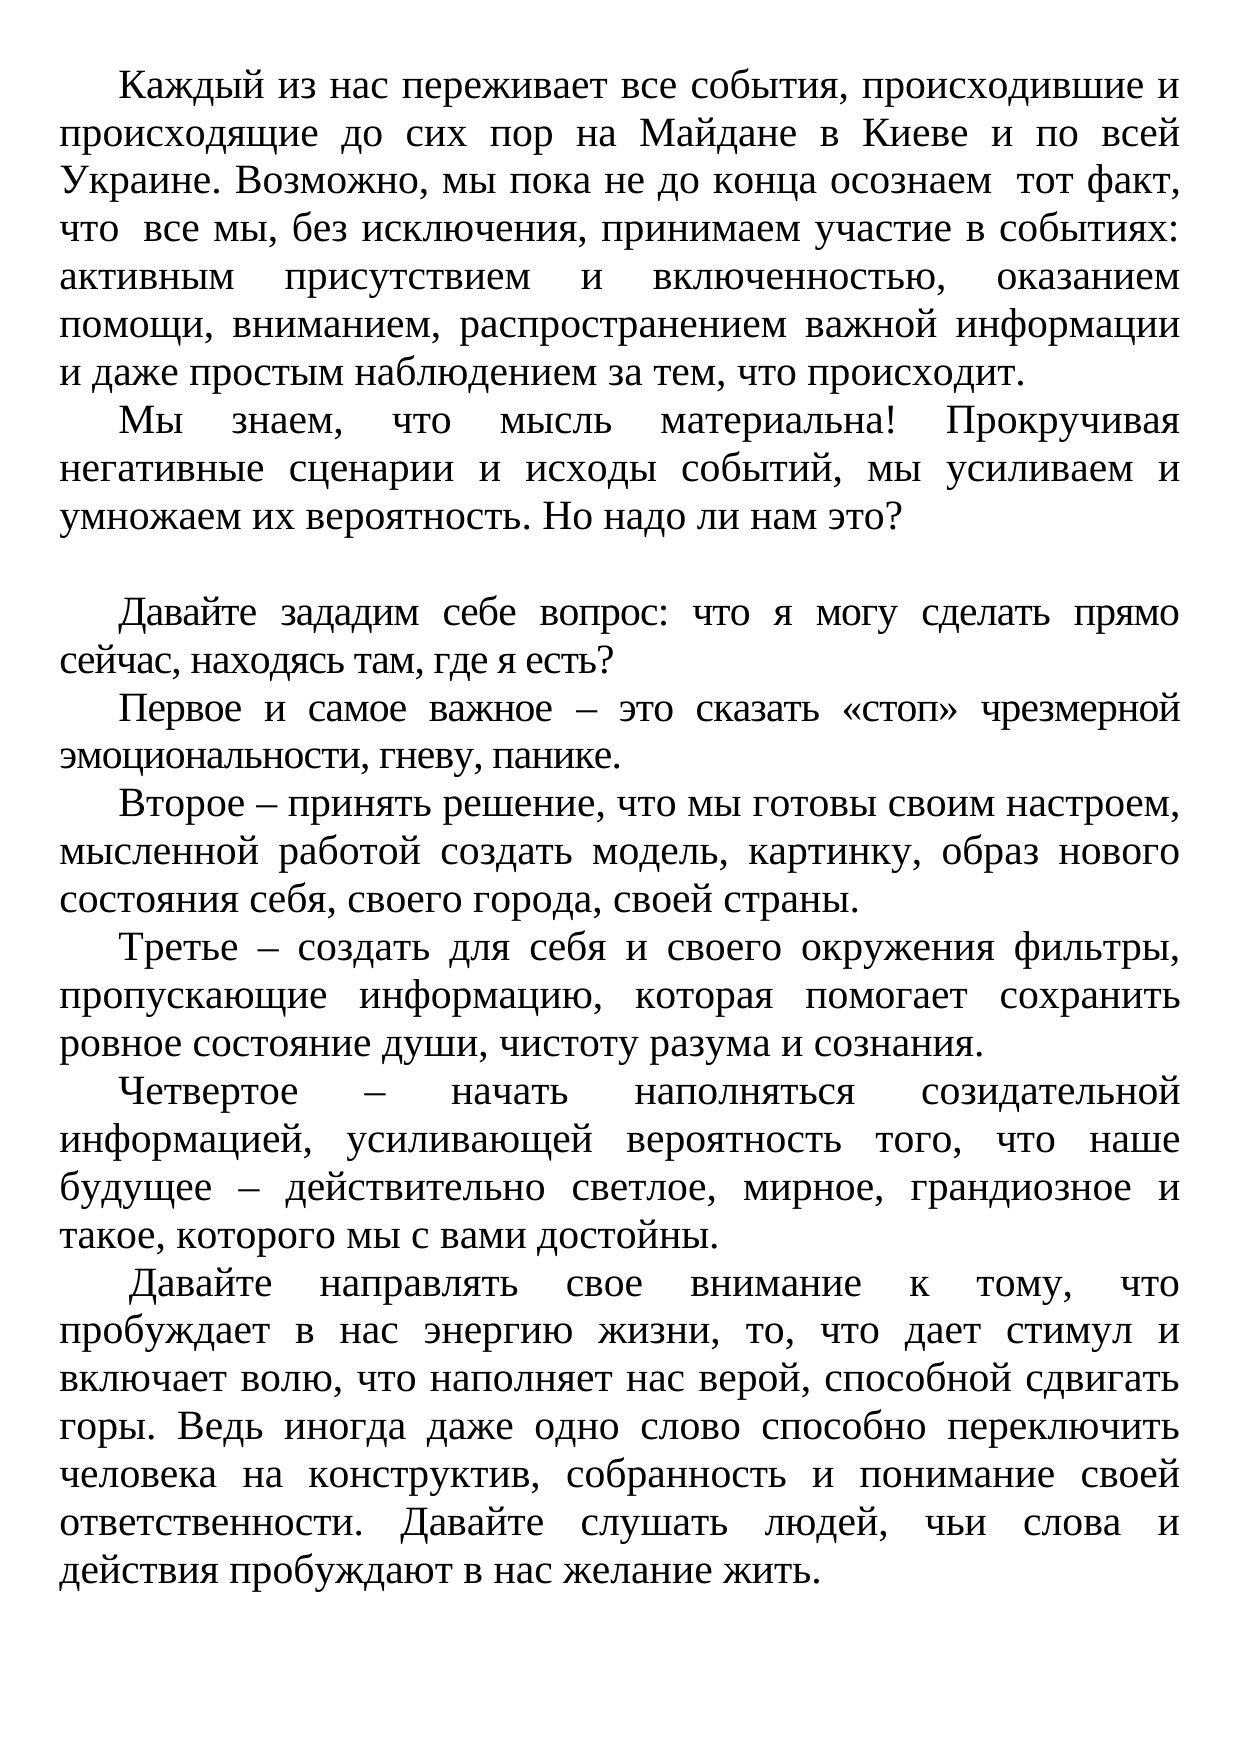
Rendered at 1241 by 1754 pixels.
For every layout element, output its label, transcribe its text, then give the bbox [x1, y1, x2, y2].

text Мы знаем, что мысль материальна! Прокручивая негативные сценарии и исходы событий, мы усиливаем и умножаем их вероятность. Но надо ли нам это? [59, 394, 1181, 538]
text Второе – принять решение, что мы готовы своим настроем, мысленной работой создать модель, картинку, образ нового состояния себя, своего города, своей страны. [59, 778, 1181, 922]
text Первое и самое важное – это сказать «стоп» чрезмерной эмоциональности, гневу, панике. [59, 682, 1181, 778]
text Четвертое – начать наполняться созидательной информацией, усиливающей вероятность того, что наше будущее – действительно светлое, мирное, грандиозное и такое, которого мы с вами достойны. [59, 1065, 1181, 1257]
text Каждый из нас переживает все события, происходившие и происходящие до сих пор на Майдане в Киеве и по всей Украине. Возможно, мы пока не до конца осознаем тот факт, что все мы, без исключения, принимаем участие в событиях: активным присутствием и включенностью, оказанием помощи, вниманием, распространением важной информации и даже простым наблюдением за тем, что происходит. [59, 59, 1181, 394]
text Давайте направлять свое внимание к тому, что пробуждает в нас энергию жизни, то, что дает стимул и включает волю, что наполняет нас верой, способной сдвигать горы. Ведь иногда даже одно слово способно переключить человека на конструктив, собранность и понимание своей ответственности. Давайте слушать людей, чьи слова и действия пробуждают в нас желание жить. [59, 1257, 1181, 1592]
text Давайте зададим себе вопрос: что я могу сделать прямо сейчас, находясь там, где я есть? [59, 586, 1181, 682]
text Третье – создать для себя и своего окружения фильтры, пропускающие информацию, которая помогает сохранить ровное состояние души, чистоту разума и сознания. [59, 922, 1181, 1065]
